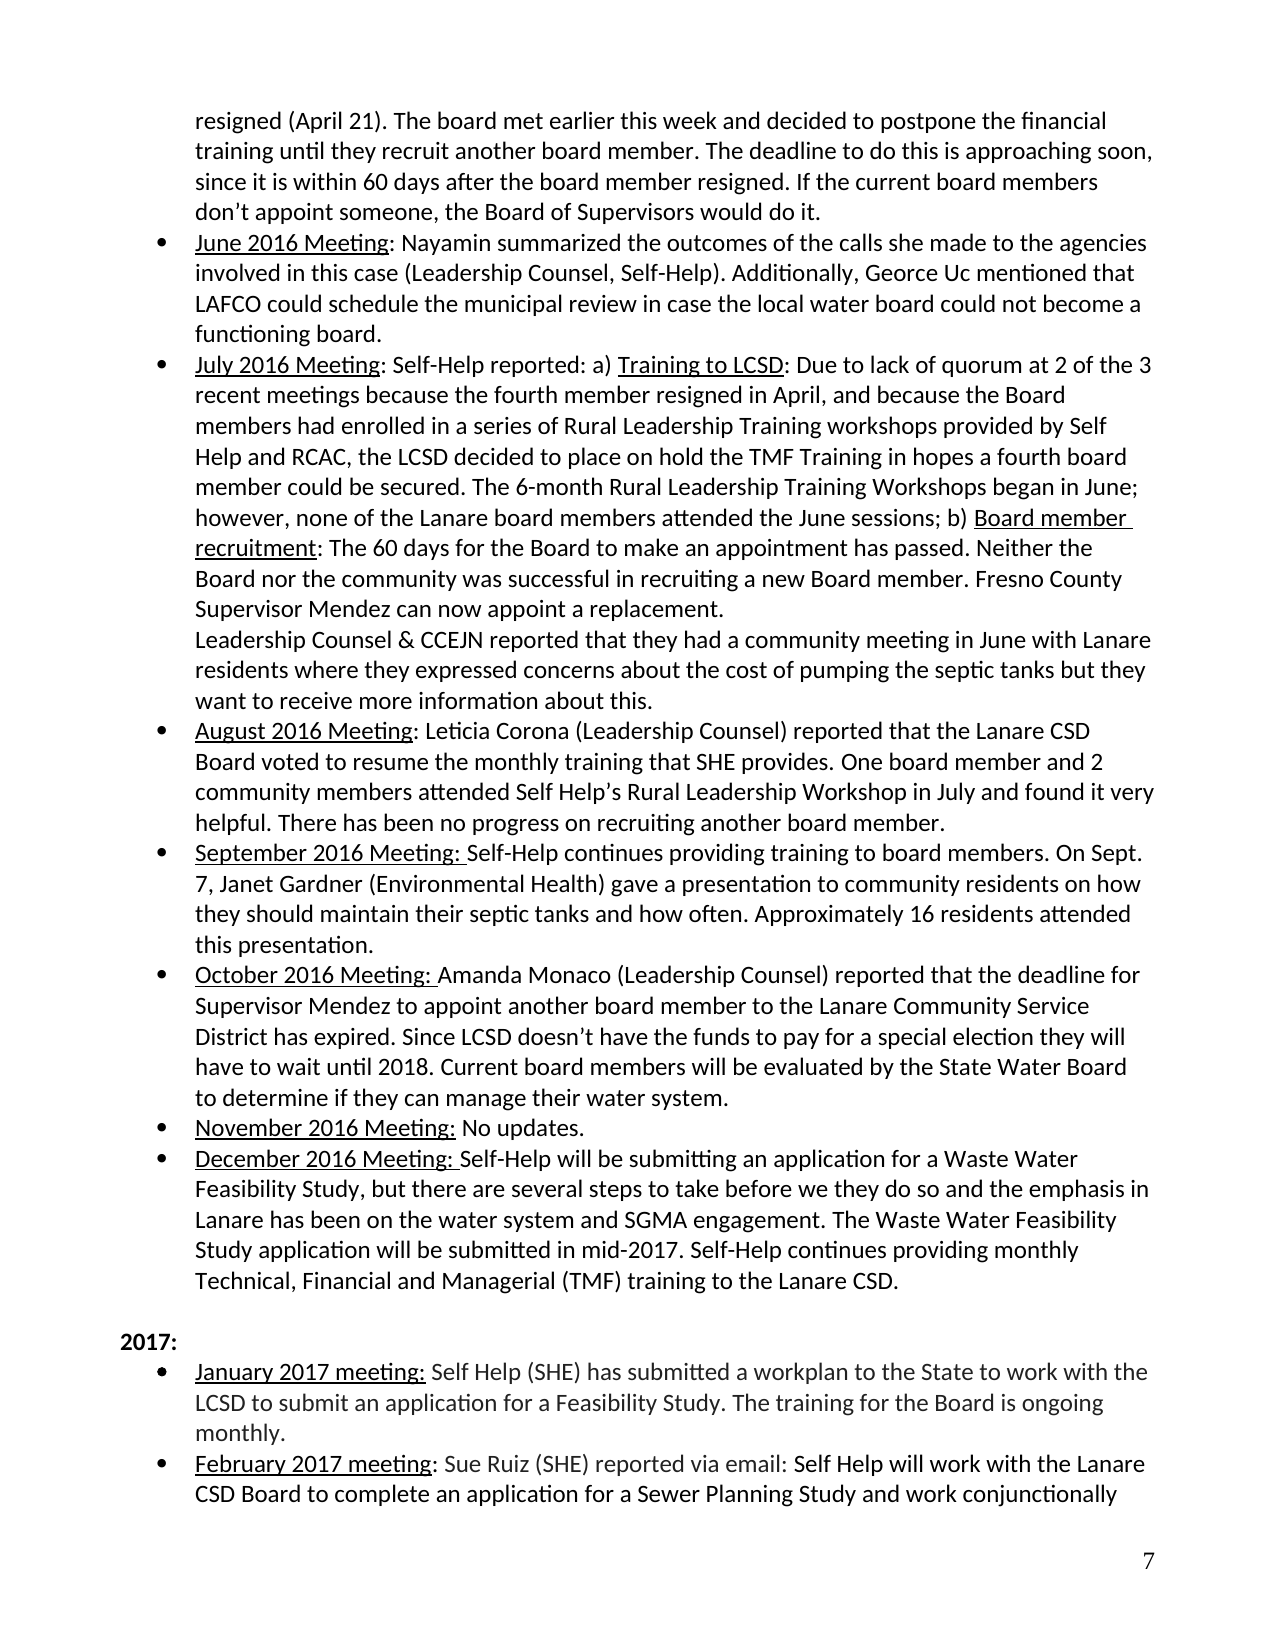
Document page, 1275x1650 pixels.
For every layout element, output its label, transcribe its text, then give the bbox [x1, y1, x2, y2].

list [195, 105, 1155, 227]
list July 2016 Meeting: Self-Help reported: a) Training to LCSD: Due to lack of quorum at 2 of the 3 recent meetings because the fourth member resigned in April, and because the Board members had enrolled in a series of Rural Leadership Training workshops provided by Self Help and RCAC, the LCSD decided to place on hold the TMF Training in hopes a fourth board member could be secured. The 6-month Rural Leadership Training Workshops began in June; however, none of the Lanare board members attended the June sessions; b) Board member recruitment: The 60 days for the Board to make an appointment has passed. Neither the Board nor the community was successful in recruiting a new Board member. Fresno County Supervisor Mendez can now appoint a replacement. [157, 349, 1155, 624]
list Leadership Counsel & CCEJN reported that they had a community meeting in June with Lanare residents where they expressed concerns about the cost of pumping the septic tanks but they want to receive more information about this. [195, 624, 1155, 715]
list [157, 1448, 1155, 1509]
list June 2016 Meeting: Nayamin summarized the outcomes of the calls she made to the agencies involved in this case (Leadership Counsel, Self-Help). Additionally, Georce Uc mentioned that LAFCO could schedule the municipal review in case the local water board could not become a functioning board. [157, 227, 1155, 349]
list September 2016 Meeting: Self-Help continues providing training to board members. On Sept. 7, Janet Gardner (Environmental Health) gave a presentation to community residents on how they should maintain their septic tanks and how often. Approximately 16 residents attended this presentation. [157, 837, 1155, 959]
list August 2016 Meeting: Leticia Corona (Leadership Counsel) reported that the Lanare CSD Board voted to resume the monthly training that SHE provides. One board member and 2 community members attended Self Help’s Rural Leadership Workshop in July and found it very helpful. There has been no progress on recruiting another board member. [157, 715, 1155, 837]
list October 2016 Meeting: Amanda Monaco (Leadership Counsel) reported that the deadline for Supervisor Mendez to appoint another board member to the Lanare Community Service District has expired. Since LCSD doesn’t have the funds to pay for a special election they will have to wait until 2018. Current board members will be evaluated by the State Water Board to determine if they can manage their water system. [157, 959, 1155, 1112]
text 2017: [120, 1326, 1155, 1356]
list November 2016 Meeting: No updates. [157, 1112, 1155, 1143]
list December 2016 Meeting: Self-Help will be submitting an application for a Waste Water Feasibility Study, but there are several steps to take before we they do so and the emphasis in Lanare has been on the water system and SGMA engagement. The Waste Water Feasibility Study application will be submitted in mid-2017. Self-Help continues providing monthly Technical, Financial and Managerial (TMF) training to the Lanare CSD. [157, 1143, 1155, 1295]
list January 2017 meeting: Self Help (SHE) has submitted a workplan to the State to work with the LCSD to submit an application for a Feasibility Study. The training for the Board is ongoing monthly. [157, 1356, 1155, 1448]
